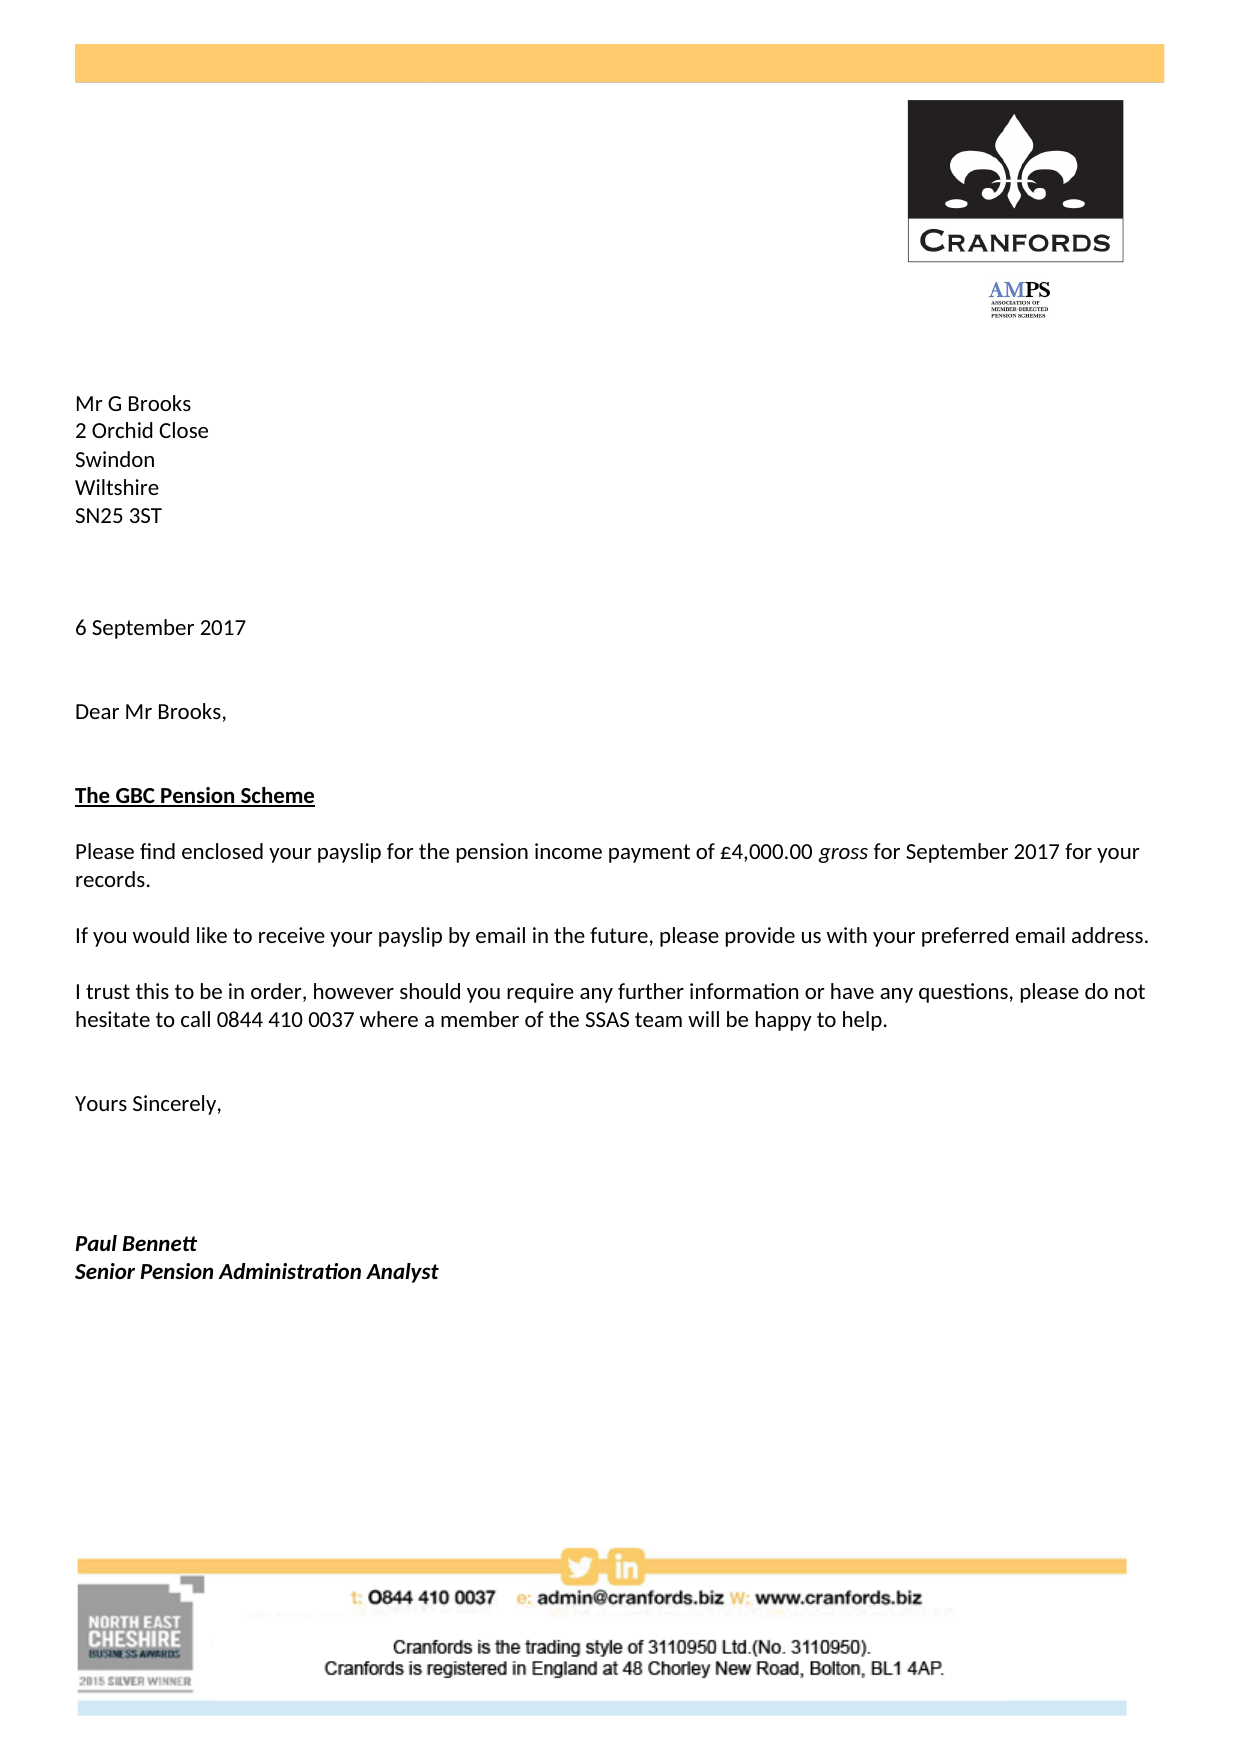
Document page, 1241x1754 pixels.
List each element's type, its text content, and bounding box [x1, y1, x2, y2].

text 2 Orchid Close [75, 417, 1165, 445]
text 6 September 2017 [75, 613, 1165, 641]
text Dear Mr Brooks, [75, 697, 1165, 725]
text Yours Sincerely, [75, 1089, 1165, 1117]
picture [75, 1546, 1130, 1719]
text If you would like to receive your payslip by email in the future, please provide us with your preferred email address. [75, 921, 1165, 949]
text The GBC Pension Scheme [75, 781, 1165, 809]
text Senior Pension Administration Analyst [75, 1257, 1165, 1285]
text Please find enclosed your payslip for the pension income payment of £4,000.00 gross for September 2017 for your records. [75, 837, 1165, 893]
text I trust this to be in order, however should you require any further information or have any questions, please do not hesitate to call 0844 410 0037 where a member of the SSAS team will be happy to help. [75, 977, 1165, 1033]
text Swindon [75, 445, 1165, 473]
picture [75, 44, 1165, 321]
text Mr G Brooks [75, 389, 1165, 417]
text Wiltshire [75, 473, 1165, 501]
text Paul Bennett [75, 1229, 1165, 1257]
text SN25 3ST [75, 501, 1165, 529]
